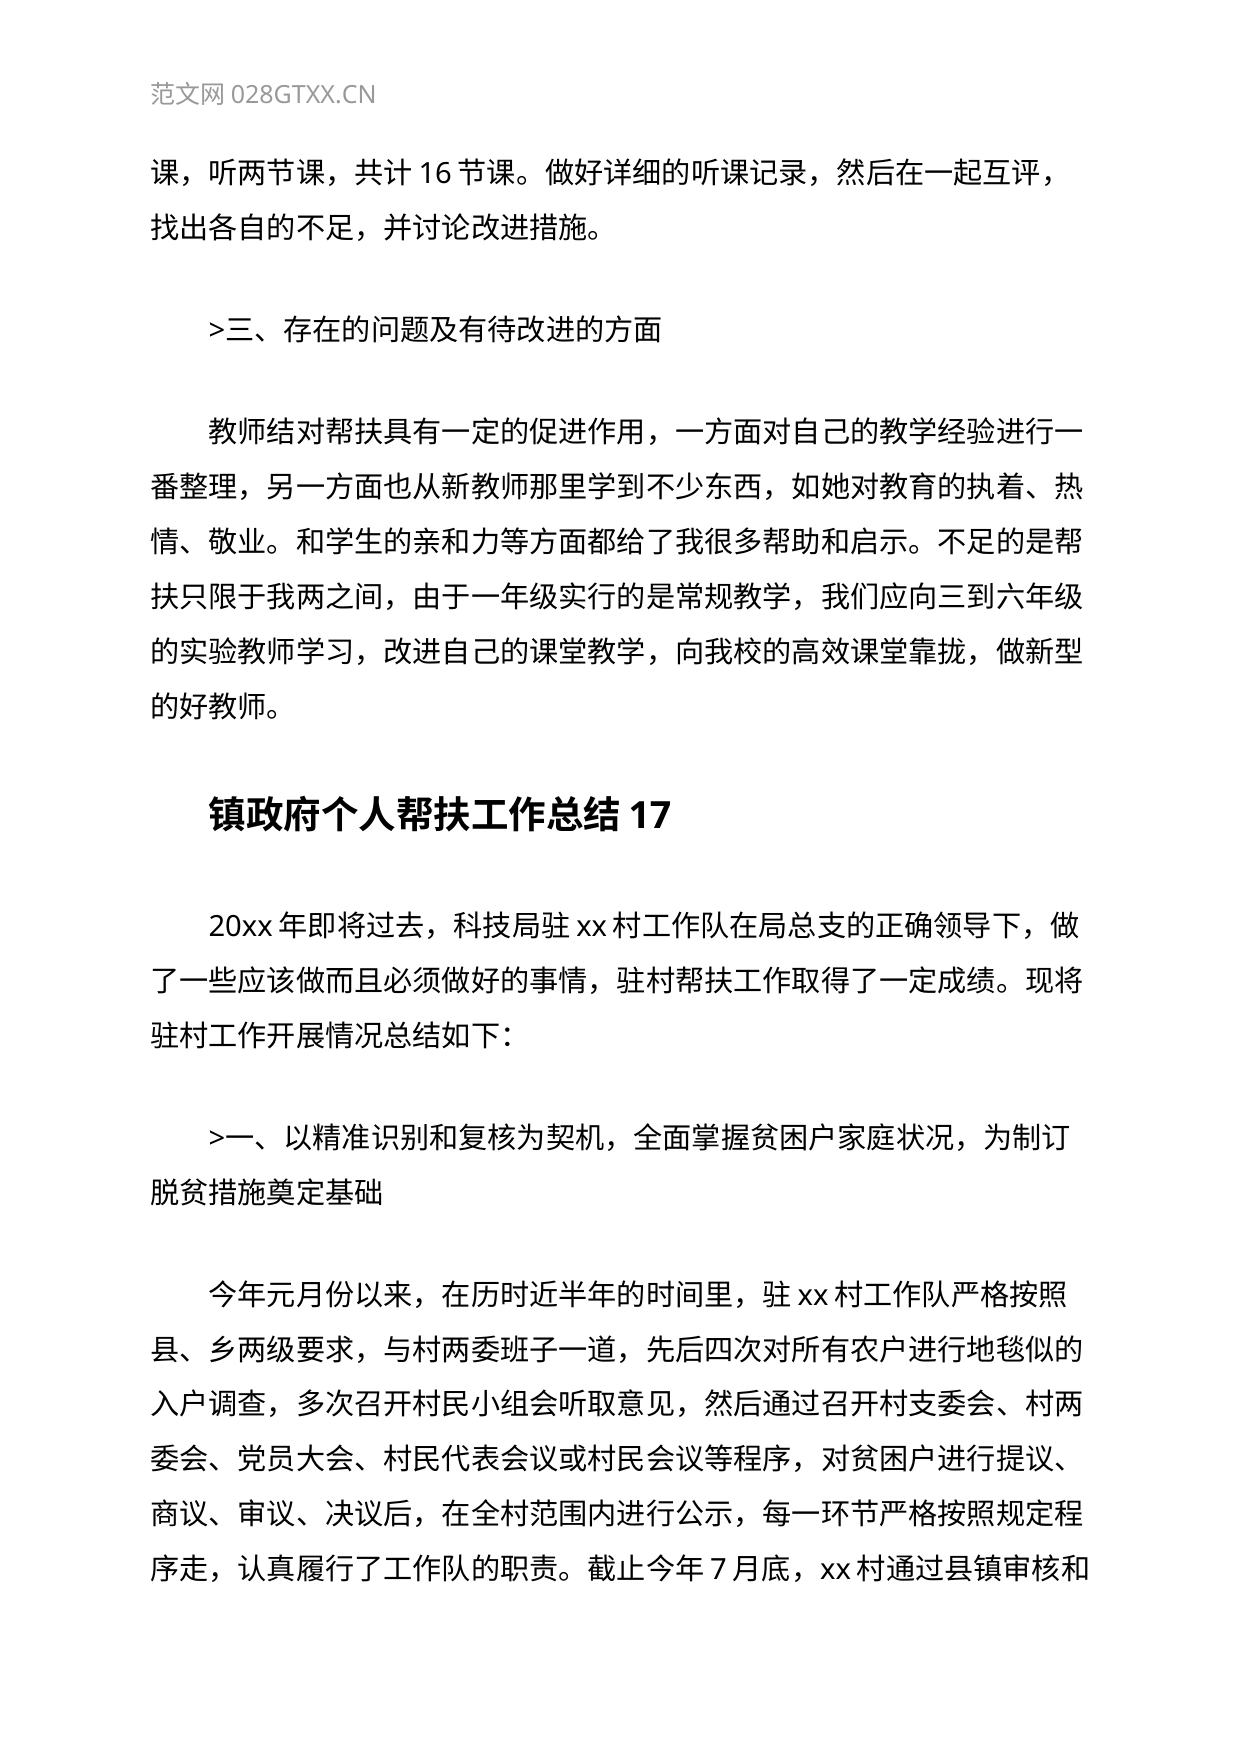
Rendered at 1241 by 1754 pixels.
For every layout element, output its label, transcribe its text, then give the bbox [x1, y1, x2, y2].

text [150, 1271, 1090, 1588]
text 20xx年即将过去，科技局驻xx村工作队在局总支的正确领导下，做了一些应该做而且必须做好的事情，驻村帮扶工作取得了一定成绩。现将驻村工作开展情况总结如下： [150, 903, 1090, 1055]
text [150, 150, 1090, 247]
text >三、存在的问题及有待改进的方面 [150, 307, 1090, 349]
text 镇政府个人帮扶工作总结17 [150, 785, 1090, 839]
text >一、以精准识别和复核为契机，全面掌握贫困户家庭状况，为制订脱贫措施奠定基础 [150, 1114, 1090, 1212]
text 教师结对帮扶具有一定的促进作用，一方面对自己的教学经验进行一番整理，另一方面也从新教师那里学到不少东西，如她对教育的执着、热情、敬业。和学生的亲和力等方面都给了我很多帮助和启示。不足的是帮扶只限于我两之间，由于一年级实行的是常规教学，我们应向三到六年级的实验教师学习，改进自己的课堂教学，向我校的高效课堂靠拢，做新型的好教师。 [150, 409, 1090, 726]
